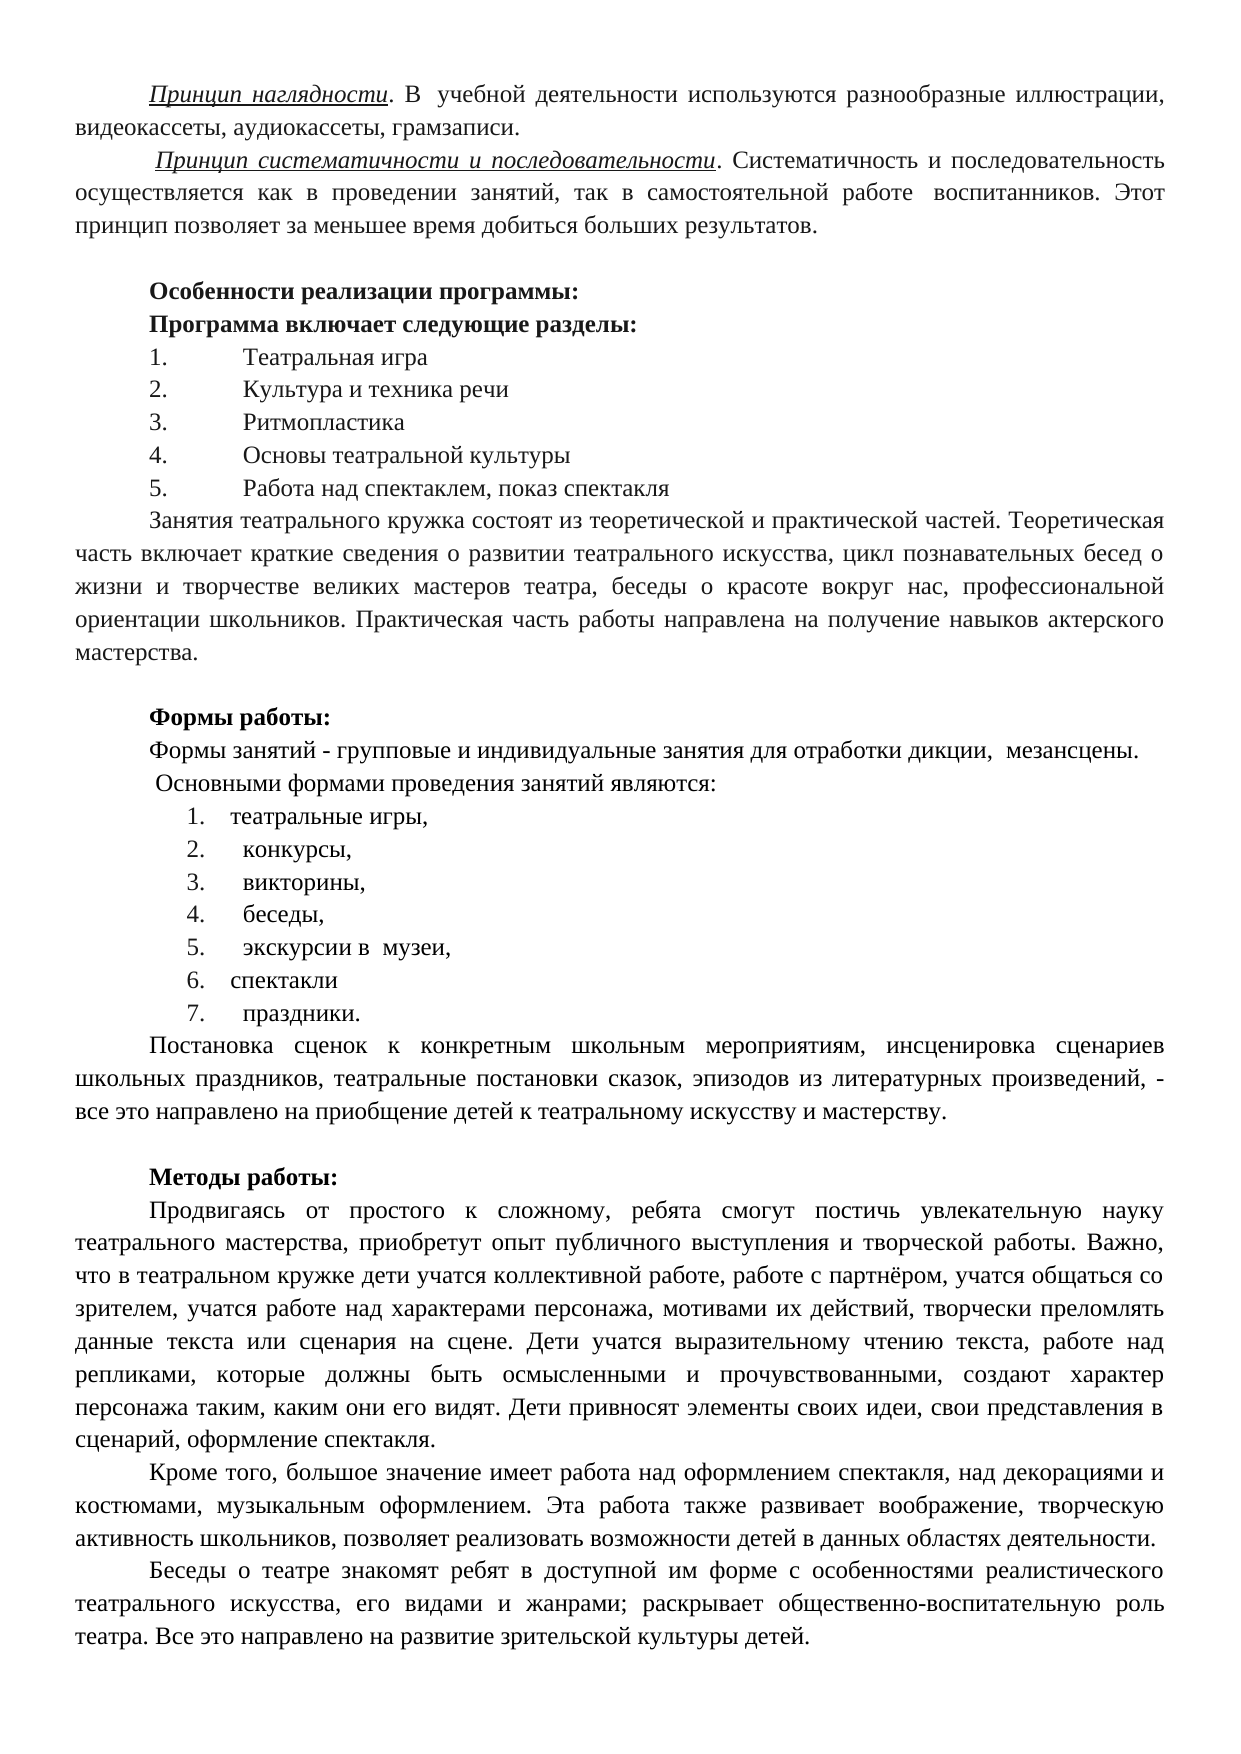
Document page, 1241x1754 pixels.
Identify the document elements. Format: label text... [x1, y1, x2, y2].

text 1. Театральная игра [75, 337, 1165, 370]
text Формы работы: [75, 698, 1165, 731]
text 2. Культура и техника речи [75, 370, 1165, 403]
list спектакли [186, 961, 1165, 994]
text Кроме того, большое значение имеет работа над оформлением спектакля, над декорациями и костюмами, музыкальным оформлением. Эта работа также развивает воображение, творческую активность школьников, позволяет реализовать возможности детей в данных областях деятельности. [75, 1453, 1165, 1552]
text Беседы о театре знакомят ребят в доступной им форме с особенностями реалистического театрального искусства, его видами и жанрами; раскрывает общественно-воспитательную роль театра. Все это направлено на развитие зрительской культуры детей. [75, 1552, 1165, 1650]
text Принцип систематичности и последовательности. Систематичность и последовательность осуществляется как в проведении занятий, так в самостоятельной работе воспитанников. Этот принцип позволяет за меньшее время добиться больших результатов. [75, 141, 1165, 239]
text 5. Работа над спектаклем, показ спектакля [75, 469, 1165, 502]
text Методы работы: [75, 1158, 1165, 1191]
text Программа включает следующие разделы: [75, 305, 1165, 337]
text Особенности реализации программы: [75, 272, 1165, 305]
text 4. Основы театральной культуры [75, 436, 1165, 469]
list экскурсии в музеи, [186, 928, 1165, 961]
list беседы, [186, 895, 1165, 928]
text 3. Ритмопластика [75, 403, 1165, 436]
text Занятия театрального кружка состоят из теоретической и практической частей. Теоретическая часть включает краткие сведения о развитии театрального искусства, цикл познавательных бесед о жизни и творчестве великих мастеров театра, беседы о красоте вокруг нас, профессиональной ориентации школьников. Практическая часть работы направлена на получение навыков актерского мастерства. [75, 502, 1165, 666]
text Принцип наглядности. В учебной деятельности используются разнообразные иллюстрации, видеокассеты, аудиокассеты, грамзаписи. [75, 75, 1165, 141]
text Постановка сценок к конкретным школьным мероприятиям, инсценировка сценариев школьных праздников, театральные постановки сказок, эпизодов из литературных произведений, - все это направлено на приобщение детей к театральному искусству и мастерству. [75, 1027, 1165, 1125]
list конкурсы, [186, 830, 1165, 862]
list праздники. [186, 994, 1165, 1027]
list театральные игры, [186, 797, 1165, 830]
text Продвигаясь от простого к сложному, ребята смогут постичь увлекательную науку театрального мастерства, приобретут опыт публичного выступления и творческой работы. Важно, что в театральном кружке дети учатся коллективной работе, работе с партнёром, учатся общаться со зрителем, учатся работе над характерами персонажа, мотивами их действий, творчески преломлять данные текста или сценария на сцене. Дети учатся выразительному чтению текста, работе над репликами, которые должны быть осмысленными и прочувствованными, создают характер персонажа таким, каким они его видят. Дети привносят элементы своих идеи, свои представления в сценарий, оформление спектакля. [75, 1191, 1165, 1453]
text Формы занятий - групповые и индивидуальные занятия для отработки дикции, мезансцены. [75, 731, 1165, 764]
text Основными формами проведения занятий являются: [75, 764, 1165, 797]
list викторины, [186, 862, 1165, 895]
